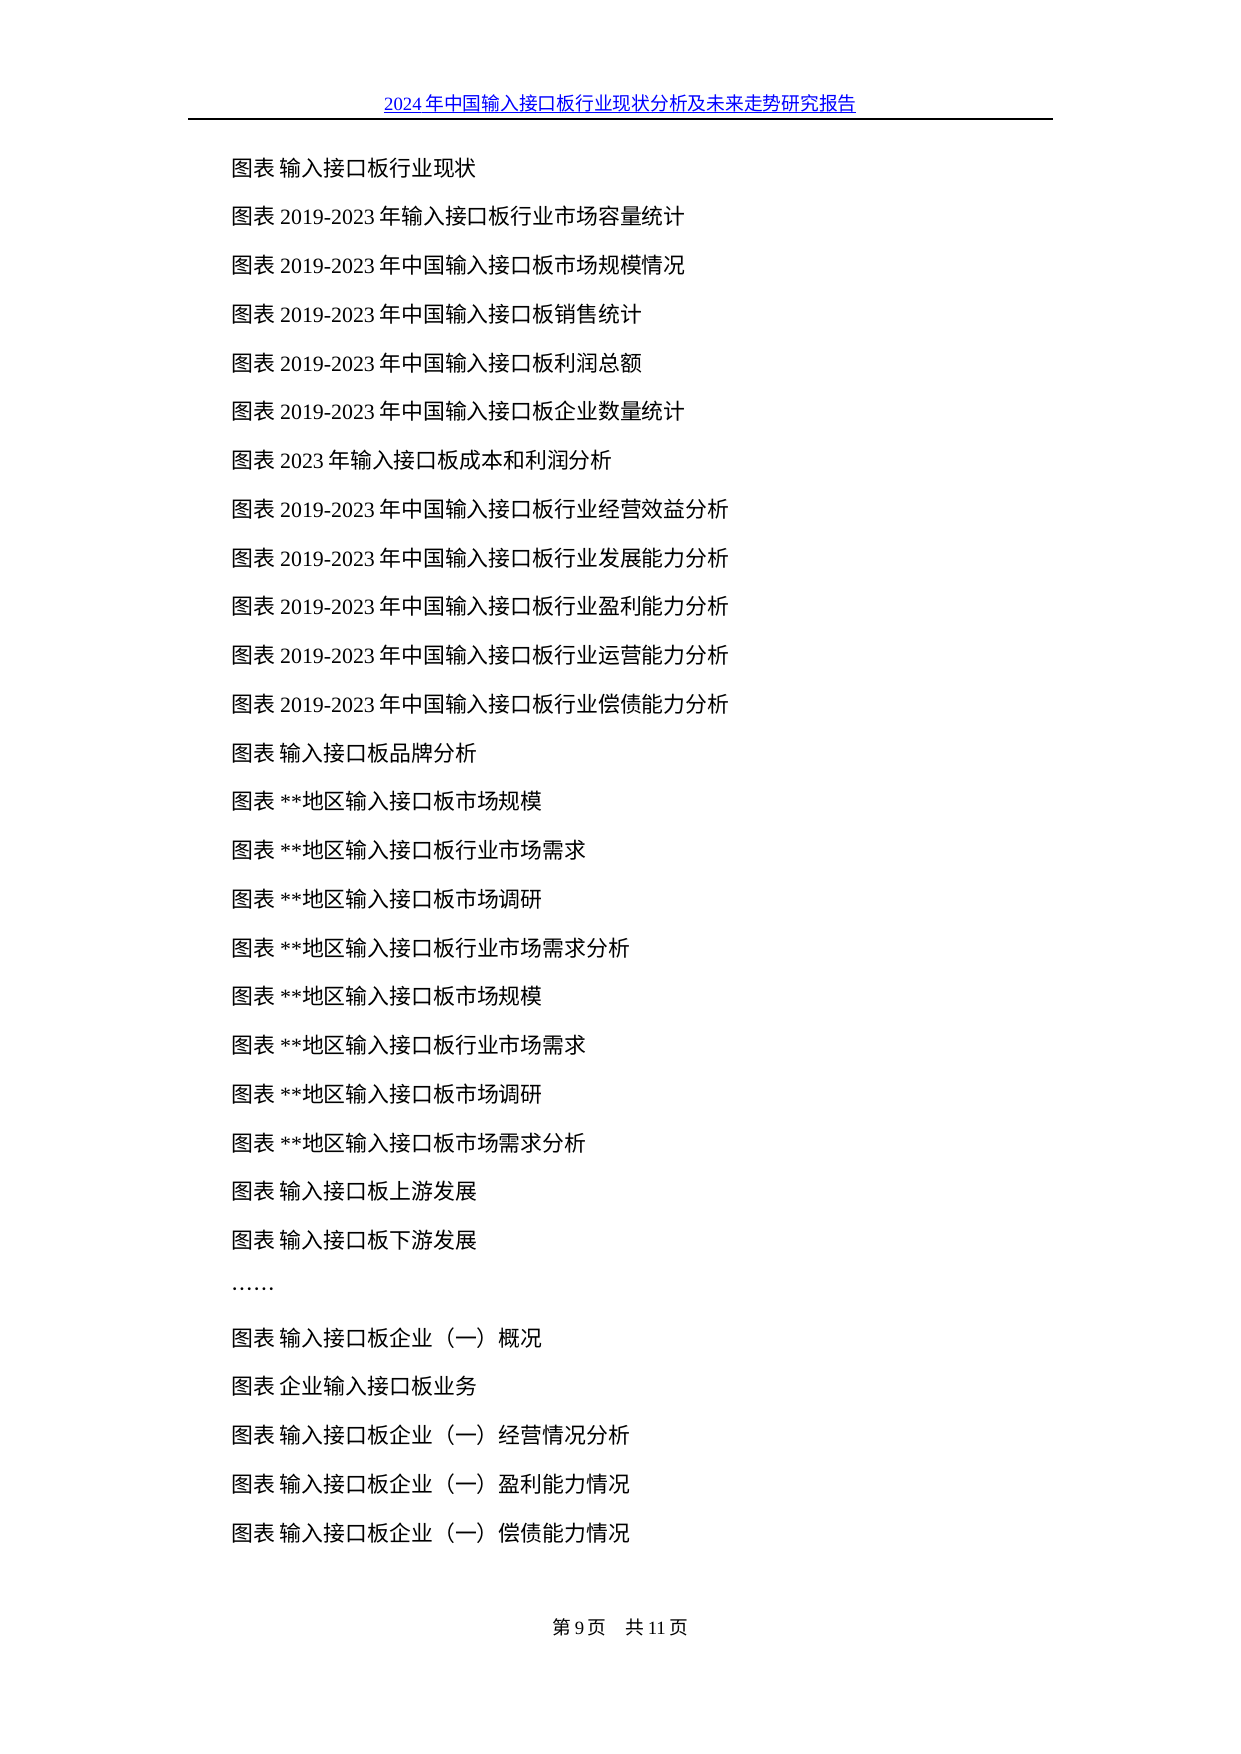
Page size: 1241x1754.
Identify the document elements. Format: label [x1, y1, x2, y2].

text [187, 150, 1053, 1548]
